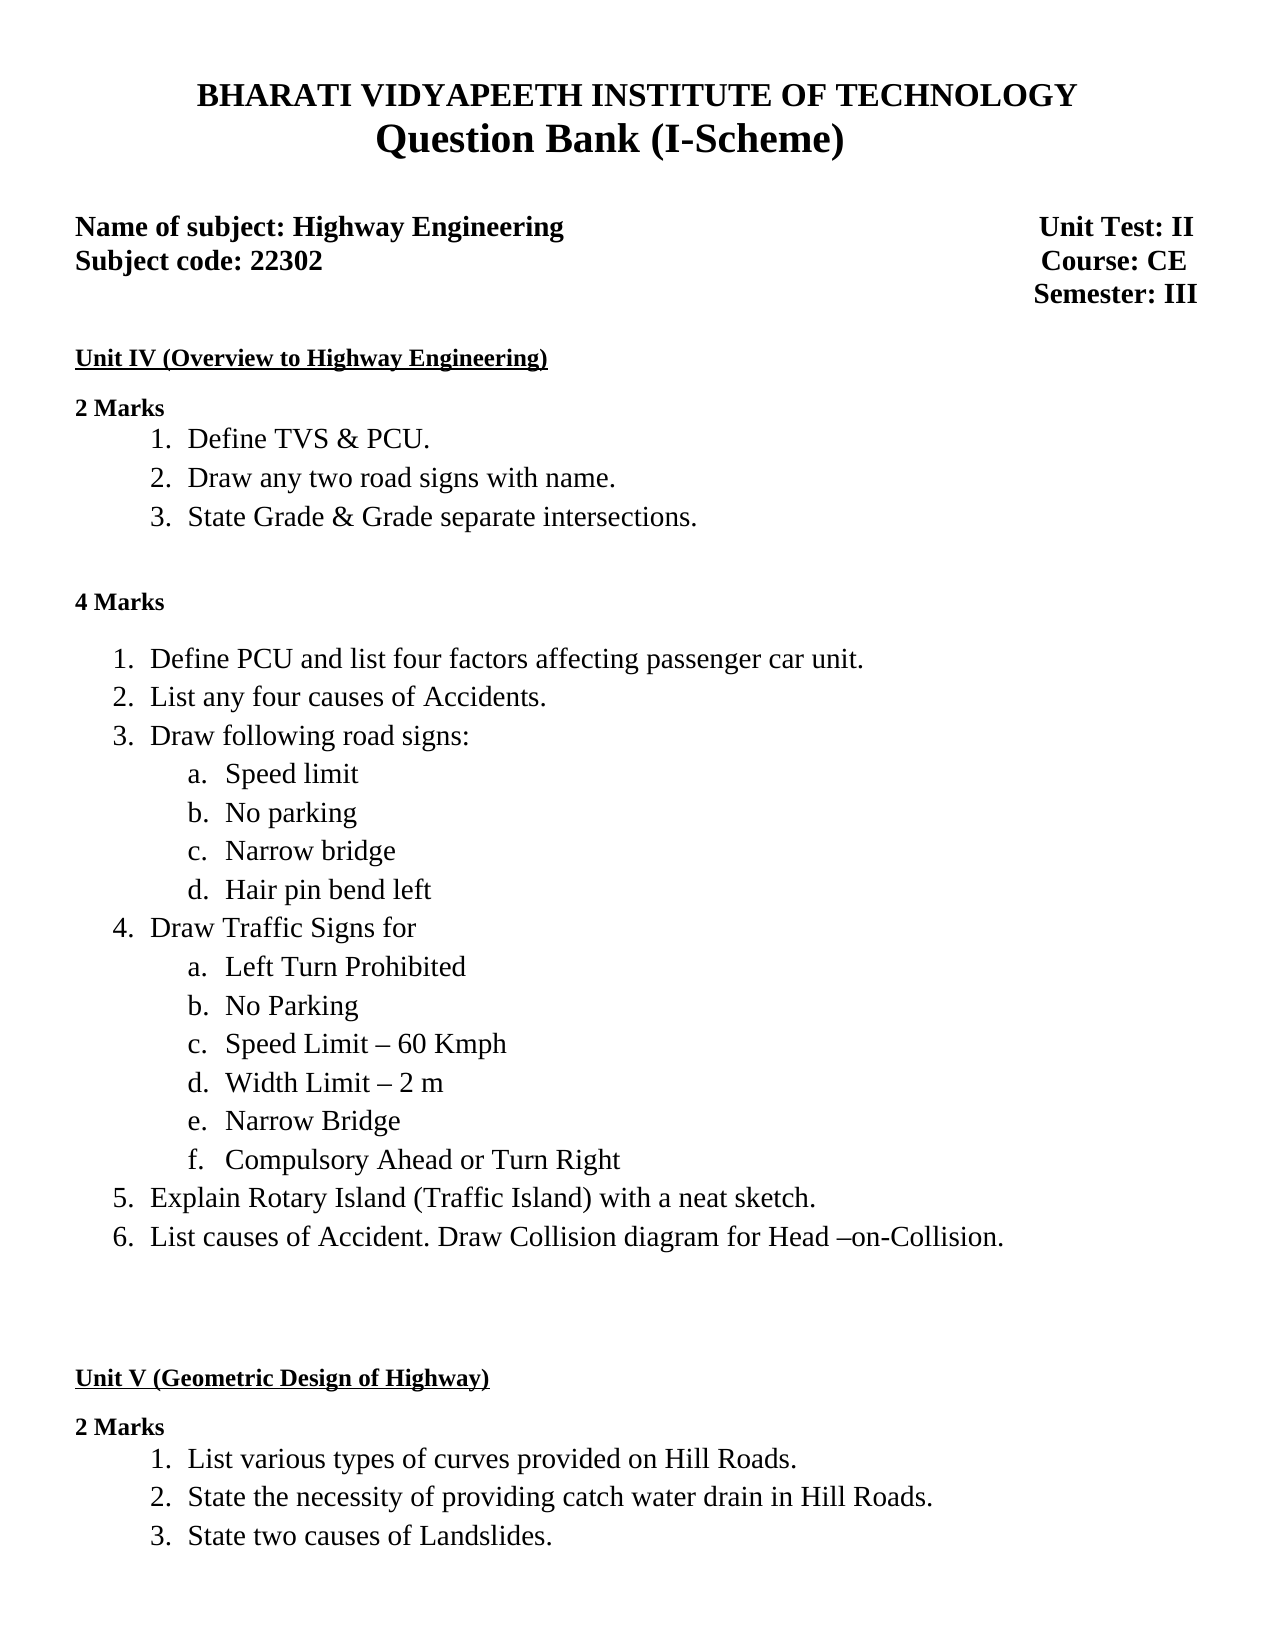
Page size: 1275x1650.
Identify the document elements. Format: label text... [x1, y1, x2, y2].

list List various types of curves provided on Hill Roads. [150, 1441, 1200, 1474]
list List any four causes of Accidents. [112, 679, 1200, 713]
text 2 Marks [75, 1412, 1200, 1441]
list State Grade & Grade separate intersections. [150, 499, 1200, 532]
text Name of subject: Highway Engineering Unit Test: II [75, 209, 1200, 243]
list No parking [187, 795, 1200, 828]
text Unit IV (Overview to Highway Engineering) [75, 343, 1200, 372]
list Width Limit – 2 m [187, 1065, 1200, 1098]
list Speed Limit – 60 Kmph [187, 1026, 1200, 1060]
text Semester: III [75, 276, 1200, 310]
list Draw any two road signs with name. [150, 460, 1200, 494]
list No Parking [187, 988, 1200, 1021]
text 2 Marks [75, 393, 1200, 422]
list State two causes of Landslides. [150, 1518, 1200, 1552]
list Narrow bridge [187, 833, 1200, 867]
list Define TVS & PCU. [150, 422, 1200, 455]
list Explain Rotary Island (Traffic Island) with a neat sketch. [112, 1180, 1200, 1214]
text BHARATI VIDYAPEETH INSTITUTE OF TECHNOLOGY [75, 75, 1200, 113]
list Define PCU and list four factors affecting passenger car unit. [112, 641, 1200, 674]
text Unit V (Geometric Design of Highway) [75, 1363, 1200, 1391]
list Compulsory Ahead or Turn Right [187, 1142, 1200, 1175]
list Speed limit [187, 756, 1200, 790]
text 4 Marks [75, 587, 1200, 616]
list Draw Traffic Signs for [112, 911, 1200, 944]
list List causes of Accident. Draw Collision diagram for Head –on-Collision. [112, 1219, 1200, 1252]
list Narrow Bridge [187, 1103, 1200, 1137]
list Draw following road signs: [112, 718, 1200, 751]
list Hair pin bend left [187, 872, 1200, 906]
list Left Turn Prohibited [187, 949, 1200, 983]
list State the necessity of providing catch water drain in Hill Roads. [150, 1479, 1200, 1513]
text Question Bank (I-Scheme) [375, 113, 1200, 161]
text Subject code: 22302 Course: CE [75, 243, 1200, 276]
